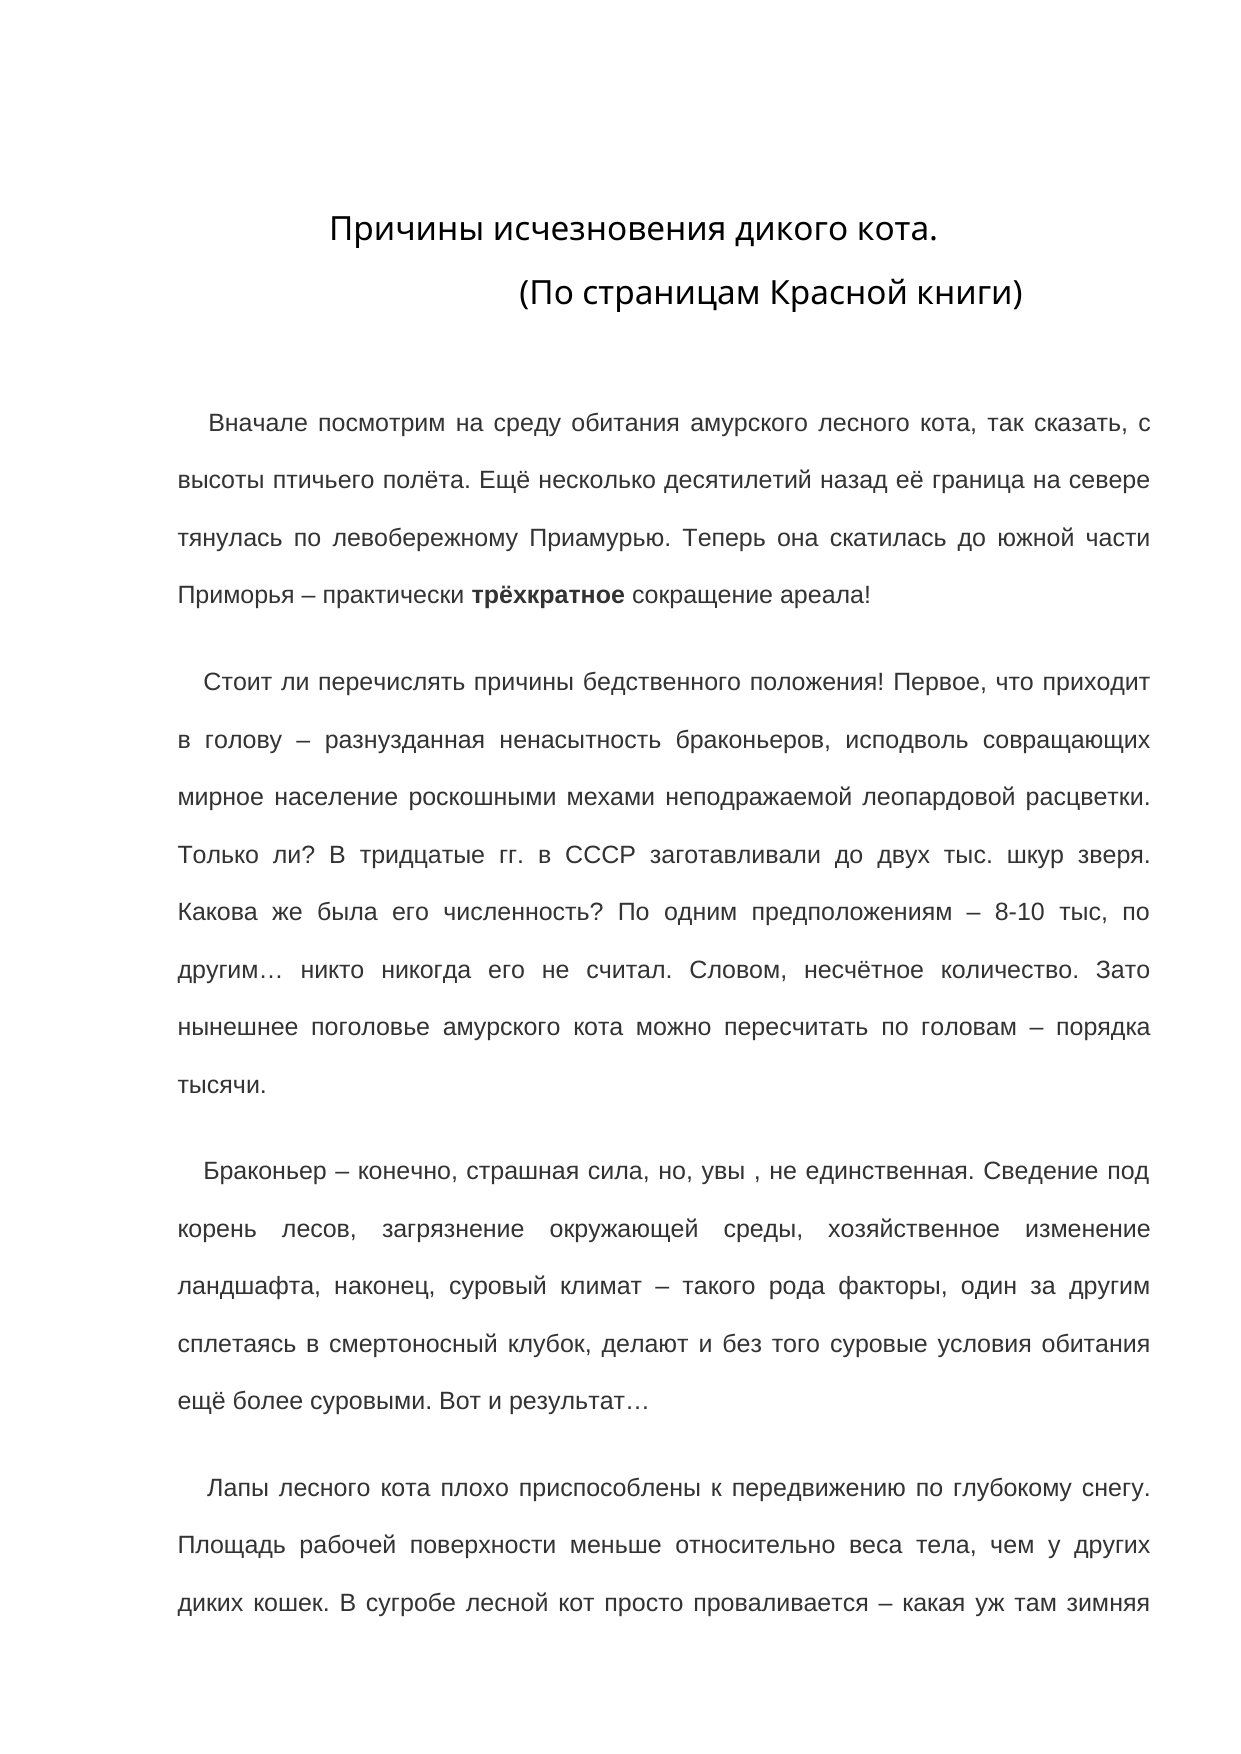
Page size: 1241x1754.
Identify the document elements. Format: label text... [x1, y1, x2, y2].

text Вначале посмотрим на среду обитания амурского лесного кота, так сказать, с высоты птичьего полёта. Ещё несколько десятилетий назад её граница на севере тянулась по левобережному Приамурью. Теперь она скатилась до южной части Приморья – практически трёхкратное сокращение ареала! [177, 408, 1152, 609]
text Причины исчезновения дикого кота. [251, 205, 1152, 250]
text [177, 1473, 1152, 1617]
text Браконьер – конечно, страшная сила, но, увы , не единственная. Сведение под корень лесов, загрязнение окружающей среды, хозяйственное изменение ландшафта, наконец, суровый климат – такого рода факторы, один за другим сплетаясь в смертоносный клубок, делают и без того суровые условия обитания ещё более суровыми. Вот и результат… [177, 1156, 1152, 1415]
text Стоит ли перечислять причины бедственного положения! Первое, что приходит в голову – разнузданная ненасытность браконьеров, исподволь совращающих мирное население роскошными мехами неподражаемой леопардовой расцветки. Только ли? В тридцатые гг. в СССР заготавливали до двух тыс. шкур зверя. Какова же была его численность? По одним предположениям – 8-10 тыс, по другим… никто никогда его не считал. Словом, несчётное количество. Зато нынешнее поголовье амурского кота можно пересчитать по головам – порядка тысячи. [177, 667, 1152, 1098]
text (По страницам Красной книги) [251, 269, 1152, 314]
